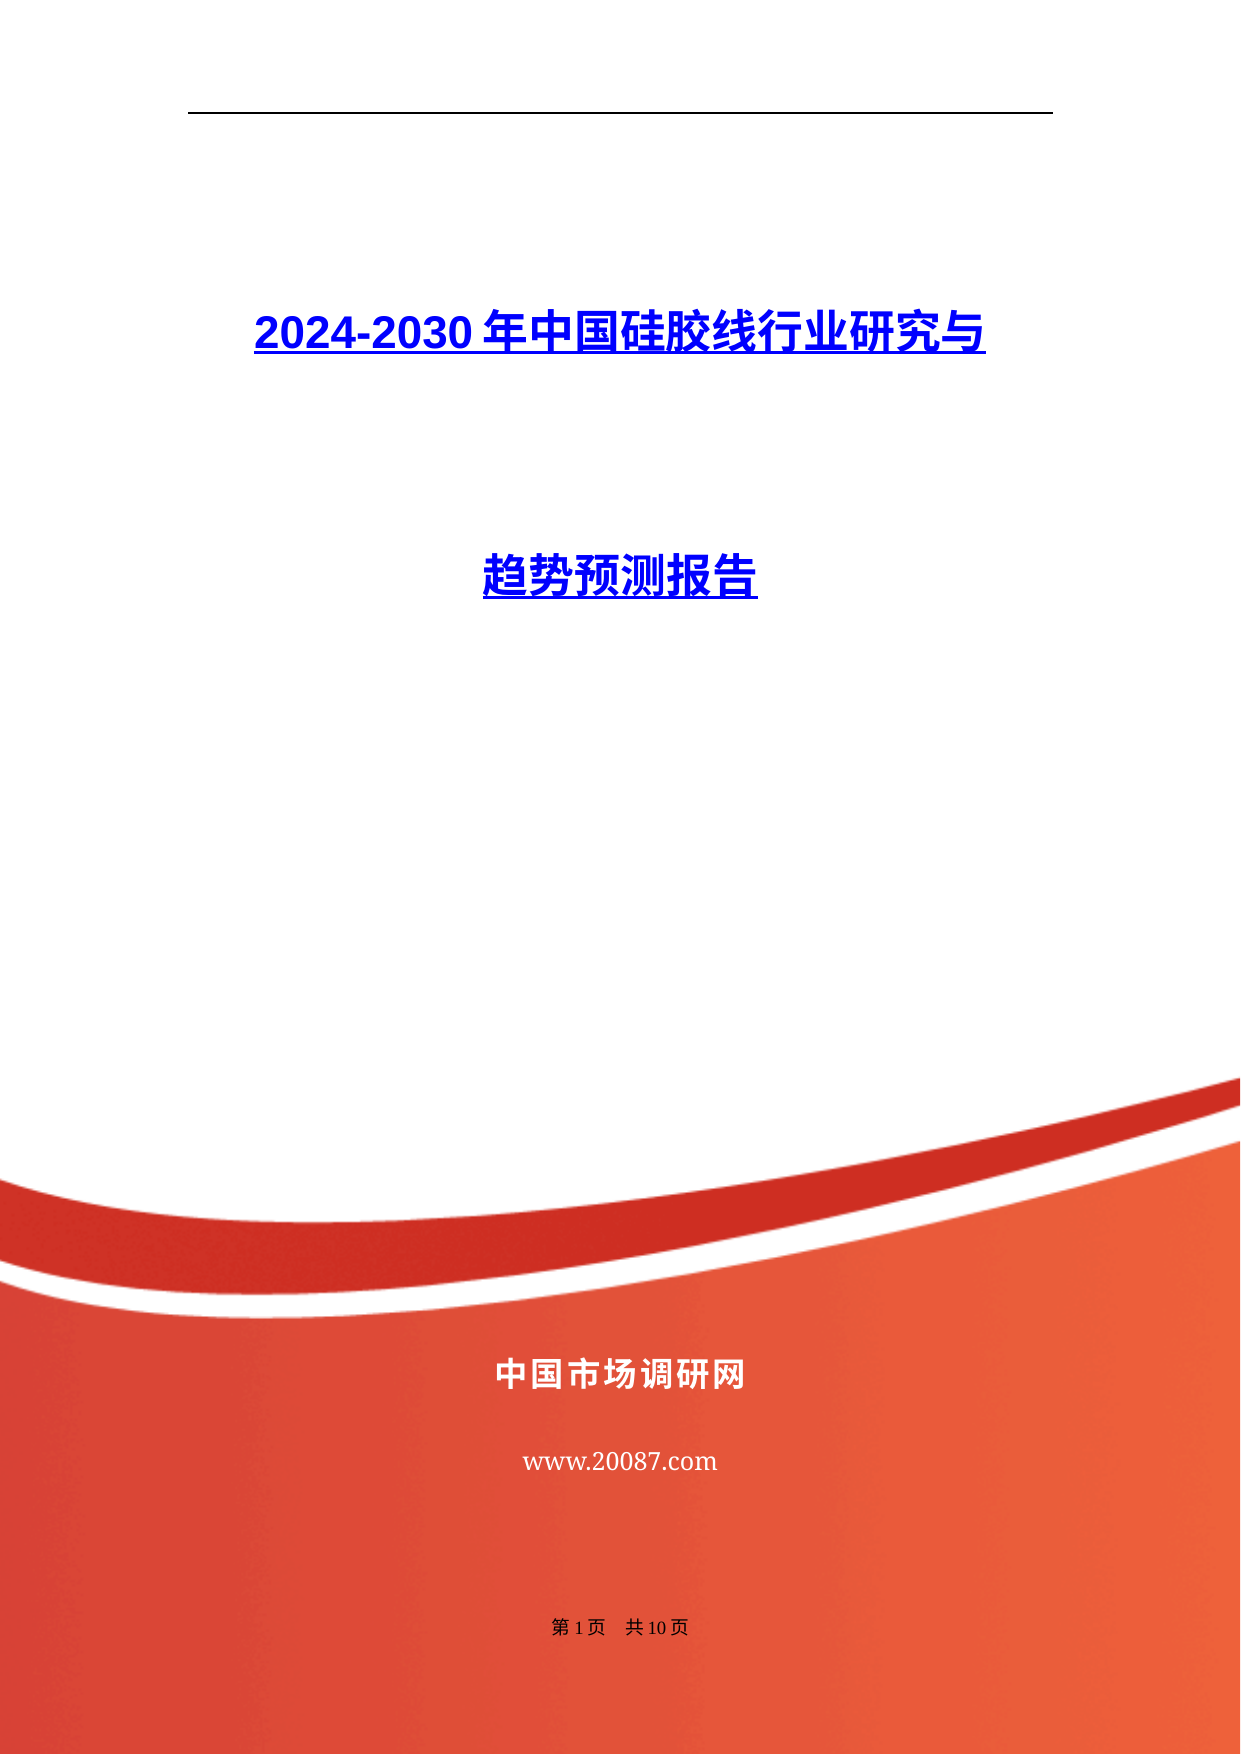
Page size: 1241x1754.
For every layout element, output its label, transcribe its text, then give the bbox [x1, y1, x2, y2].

subtitle 中国市场调研网 [187, 1339, 1053, 1404]
table_header 2024-2030年中国硅胶线行业研究与趋势预测报告 [188, 207, 1053, 773]
text www.20087.com [187, 1428, 1053, 1493]
picture [0, 1006, 1241, 1754]
